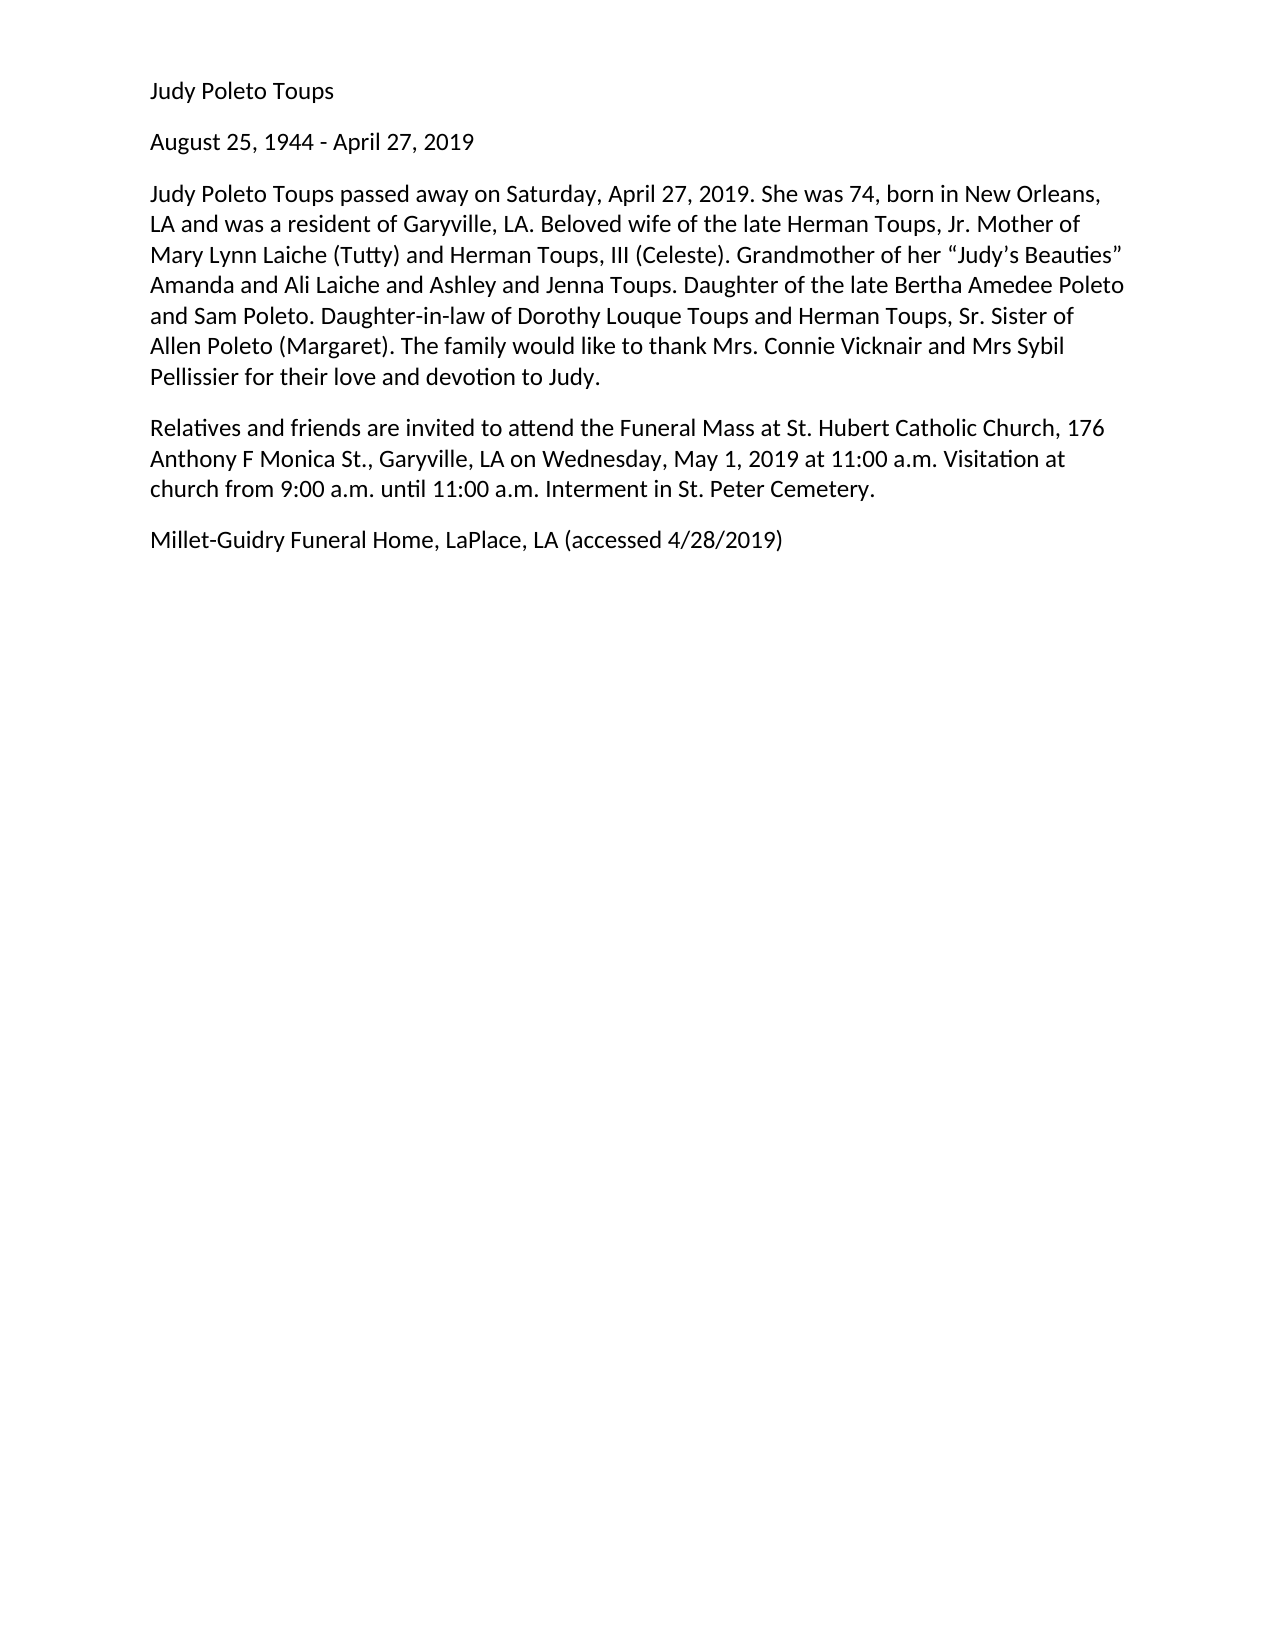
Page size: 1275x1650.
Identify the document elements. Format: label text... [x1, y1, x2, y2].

text Relatives and friends are invited to attend the Funeral Mass at St. Hubert Catholic Church, 176 Anthony F Monica St., Garyville, LA on Wednesday, May 1, 2019 at 11:00 a.m. Visitation at church from 9:00 a.m. until 11:00 a.m. Interment in St. Peter Cemetery. [150, 412, 1125, 504]
text Judy Poleto Toups [150, 75, 1125, 106]
text August 25, 1944 - April 27, 2019 [150, 126, 1125, 157]
text Judy Poleto Toups passed away on Saturday, April 27, 2019. She was 74, born in New Orleans, LA and was a resident of Garyville, LA. Beloved wife of the late Herman Toups, Jr. Mother of Mary Lynn Laiche (Tutty) and Herman Toups, III (Celeste). Grandmother of her “Judy’s Beauties” Amanda and Ali Laiche and Ashley and Jenna Toups. Daughter of the late Bertha Amedee Poleto and Sam Poleto. Daughter-in-law of Dorothy Louque Toups and Herman Toups, Sr. Sister of Allen Poleto (Margaret). The family would like to thank Mrs. Connie Vicknair and Mrs Sybil Pellissier for their love and devotion to Judy. [150, 178, 1125, 391]
text Millet-Guidry Funeral Home, LaPlace, LA (accessed 4/28/2019) [150, 524, 1125, 555]
